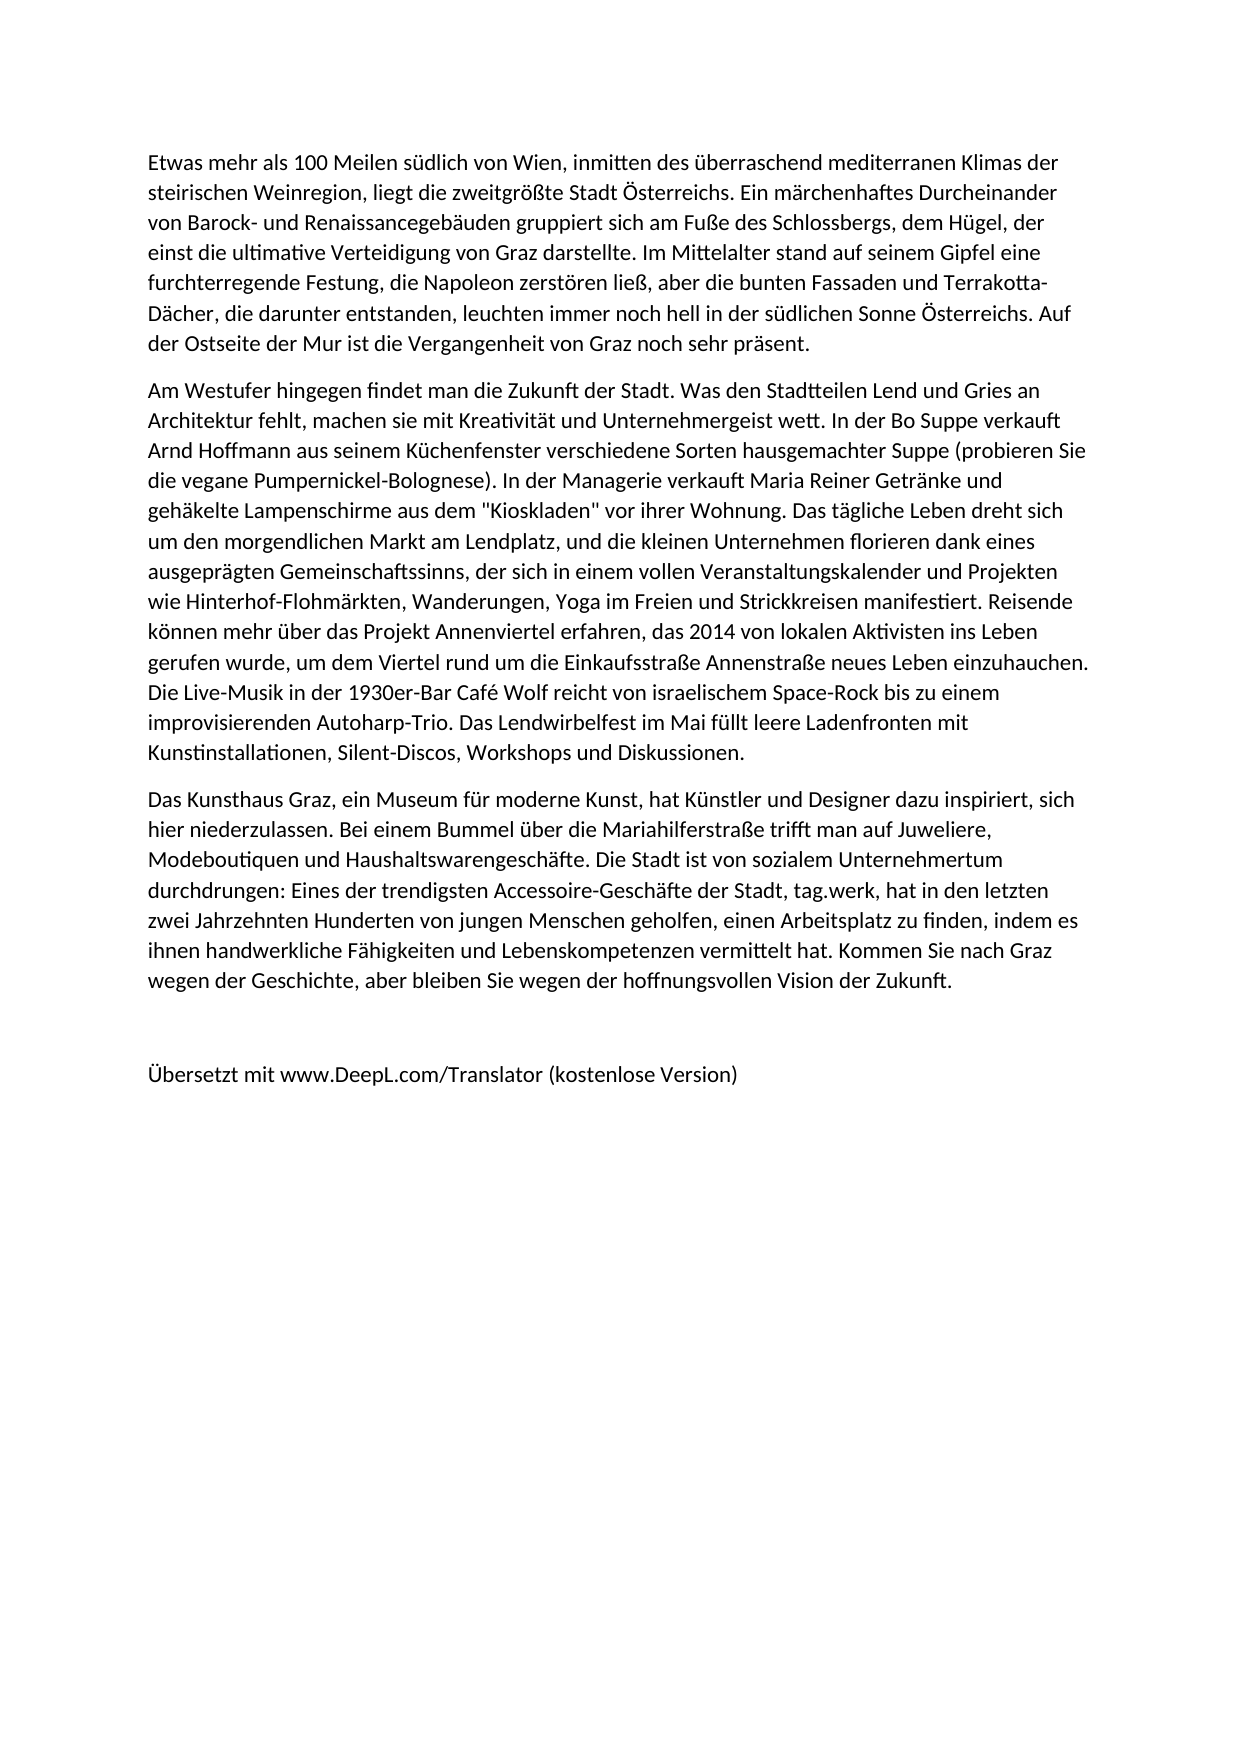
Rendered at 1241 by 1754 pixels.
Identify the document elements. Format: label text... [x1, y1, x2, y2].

text Das Kunsthaus Graz, ein Museum für moderne Kunst, hat Künstler und Designer dazu inspiriert, sich hier niederzulassen. Bei einem Bummel über die Mariahilferstraße trifft man auf Juweliere, Modeboutiquen und Haushaltswarengeschäfte. Die Stadt ist von sozialem Unternehmertum durchdrungen: Eines der trendigsten Accessoire-Geschäfte der Stadt, tag.werk, hat in den letzten zwei Jahrzehnten Hunderten von jungen Menschen geholfen, einen Arbeitsplatz zu finden, indem es ihnen handwerkliche Fähigkeiten und Lebenskompetenzen vermittelt hat. Kommen Sie nach Graz wegen der Geschichte, aber bleiben Sie wegen der hoffnungsvollen Vision der Zukunft. [148, 785, 1093, 994]
text Übersetzt mit www.DeepL.com/Translator (kostenlose Version) [148, 1060, 1093, 1088]
text Am Westufer hingegen findet man die Zukunft der Stadt. Was den Stadtteilen Lend und Gries an Architektur fehlt, machen sie mit Kreativität und Unternehmergeist wett. In der Bo Suppe verkauft Arnd Hoffmann aus seinem Küchenfenster verschiedene Sorten hausgemachter Suppe (probieren Sie die vegane Pumpernickel-Bolognese). In der Managerie verkauft Maria Reiner Getränke und gehäkelte Lampenschirme aus dem "Kioskladen" vor ihrer Wohnung. Das tägliche Leben dreht sich um den morgendlichen Markt am Lendplatz, und die kleinen Unternehmen florieren dank eines ausgeprägten Gemeinschaftssinns, der sich in einem vollen Veranstaltungskalender und Projekten wie Hinterhof-Flohmärkten, Wanderungen, Yoga im Freien und Strickkreisen manifestiert. Reisende können mehr über das Projekt Annenviertel erfahren, das 2014 von lokalen Aktivisten ins Leben gerufen wurde, um dem Viertel rund um die Einkaufsstraße Annenstraße neues Leben einzuhauchen. Die Live-Musik in der 1930er-Bar Café Wolf reicht von israelischem Space-Rock bis zu einem improvisierenden Autoharp-Trio. Das Lendwirbelfest im Mai füllt leere Ladenfronten mit Kunstinstallationen, Silent-Discos, Workshops und Diskussionen. [148, 376, 1093, 766]
text Etwas mehr als 100 Meilen südlich von Wien, inmitten des überraschend mediterranen Klimas der steirischen Weinregion, liegt die zweitgrößte Stadt Österreichs. Ein märchenhaftes Durcheinander von Barock- und Renaissancegebäuden gruppiert sich am Fuße des Schlossbergs, dem Hügel, der einst die ultimative Verteidigung von Graz darstellte. Im Mittelalter stand auf seinem Gipfel eine furchterregende Festung, die Napoleon zerstören ließ, aber die bunten Fassaden und Terrakotta-Dächer, die darunter entstanden, leuchten immer noch hell in der südlichen Sonne Österreichs. Auf der Ostseite der Mur ist die Vergangenheit von Graz noch sehr präsent. [148, 148, 1093, 357]
